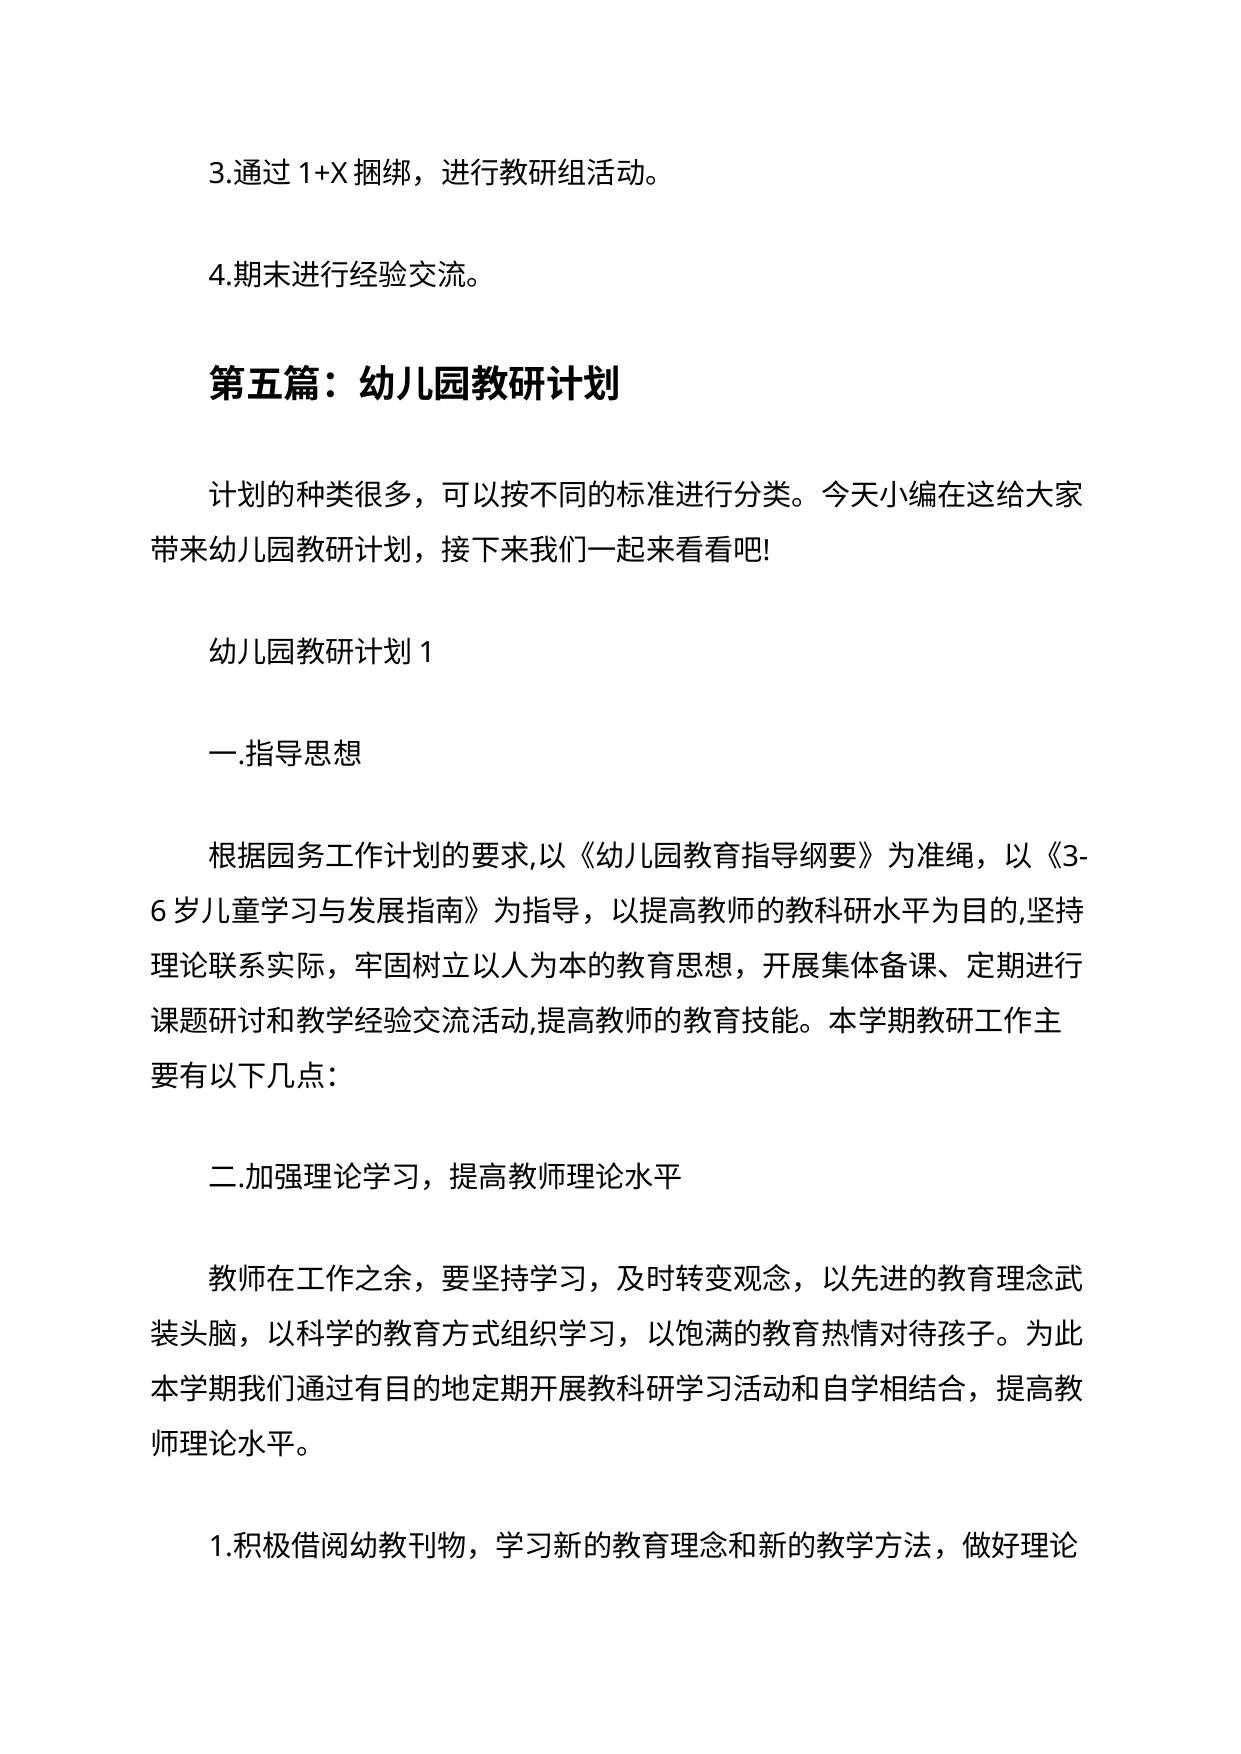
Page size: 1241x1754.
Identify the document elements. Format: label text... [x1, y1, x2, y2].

text 一.指导思想 [150, 730, 1090, 773]
text 教师在工作之余，要坚持学习，及时转变观念，以先进的教育理念武装头脑，以科学的教育方式组织学习，以饱满的教育热情对待孩子。为此本学期我们通过有目的地定期开展教科研学习活动和自学相结合，提高教师理论水平。 [150, 1256, 1090, 1463]
text 4.期末进行经验交流。 [150, 252, 1090, 294]
text 二.加强理论学习，提高教师理论水平 [150, 1154, 1090, 1196]
text 幼儿园教研计划1 [150, 628, 1090, 671]
text 根据园务工作计划的要求,以《幼儿园教育指导纲要》为准绳，以《3-6岁儿童学习与发展指南》为指导，以提高教师的教科研水平为目的,坚持理论联系实际，牢固树立以人为本的教育思想，开展集体备课、定期进行课题研讨和教学经验交流活动,提高教师的教育技能。本学期教研工作主要有以下几点： [150, 832, 1090, 1094]
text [150, 1522, 1090, 1565]
text 3.通过1+X捆绑，进行教研组活动。 [150, 150, 1090, 192]
text 计划的种类很多，可以按不同的标准进行分类。今天小编在这给大家带来幼儿园教研计划，接下来我们一起来看看吧! [150, 471, 1090, 569]
text 第五篇：幼儿园教研计划 [150, 354, 1090, 408]
